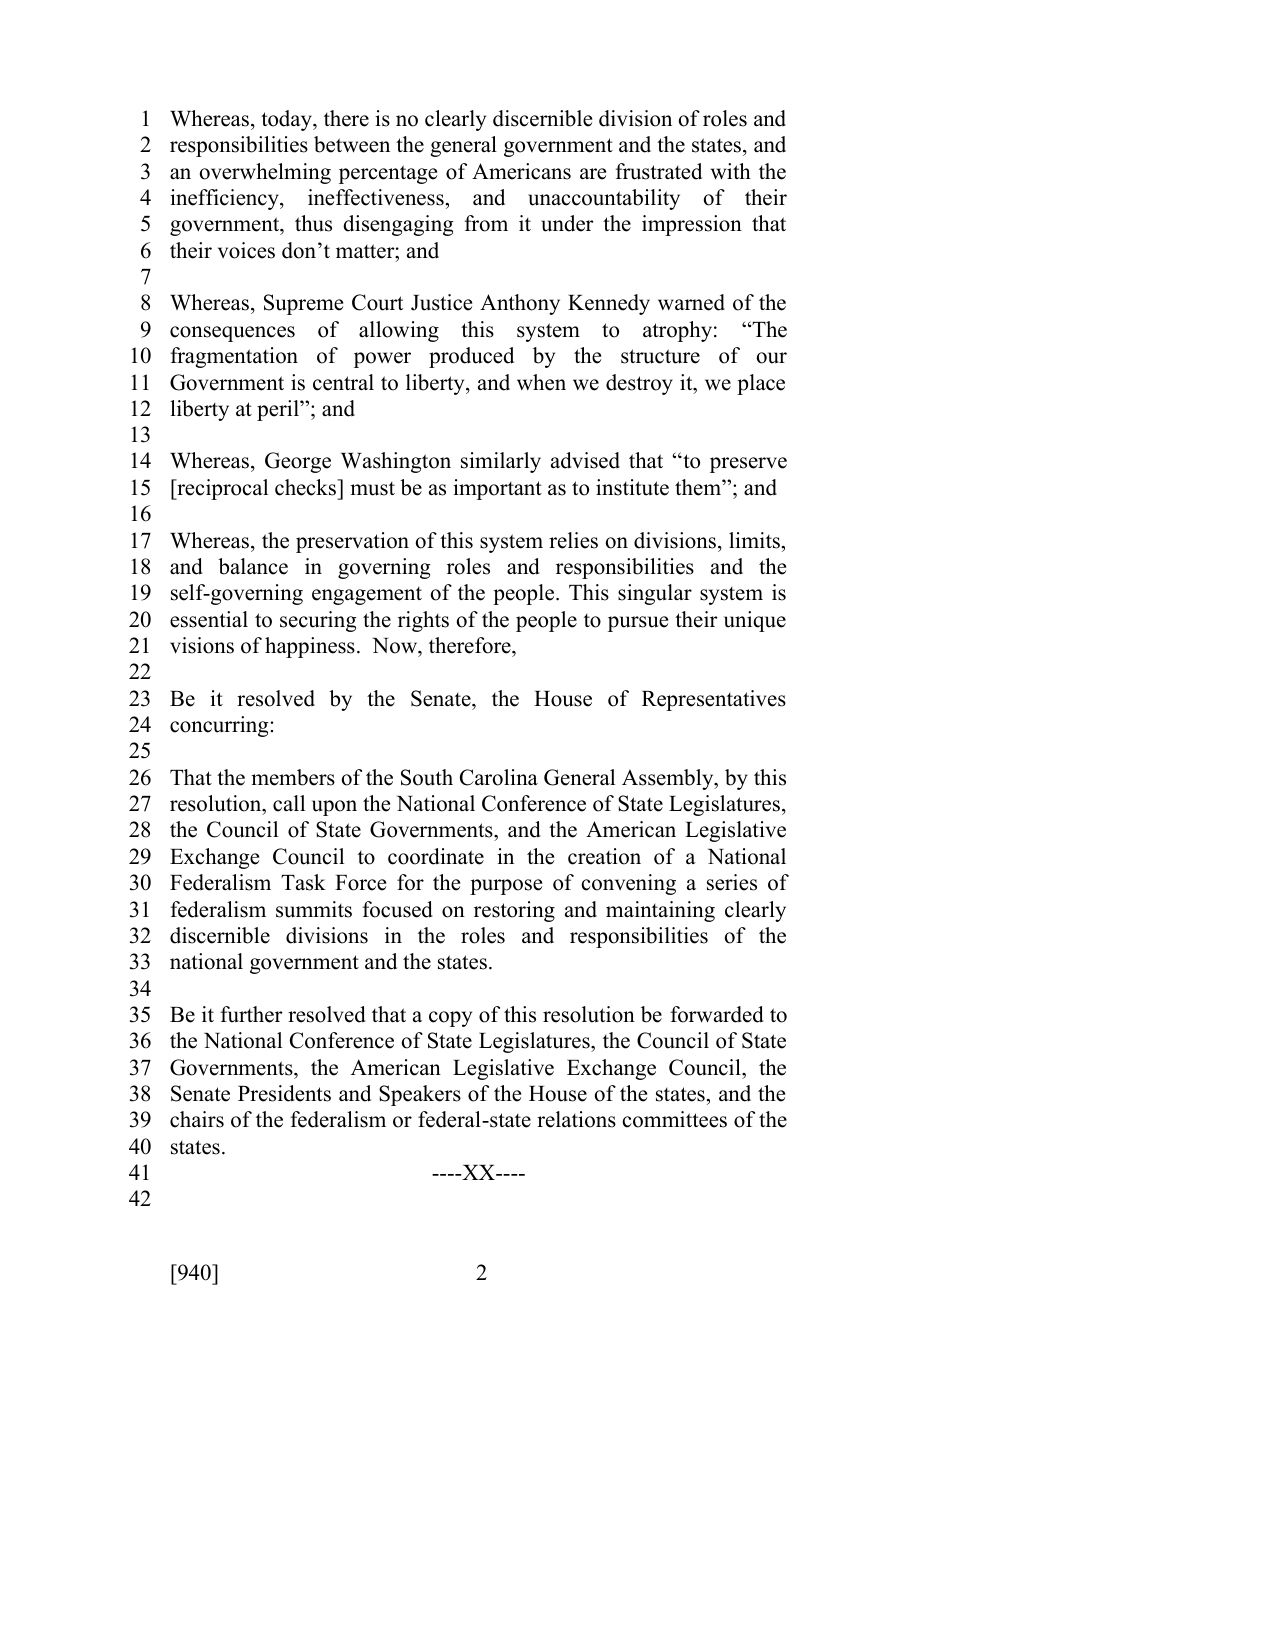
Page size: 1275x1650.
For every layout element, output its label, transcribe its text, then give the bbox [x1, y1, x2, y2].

text ----XX---- [169, 1159, 787, 1186]
text Be it further resolved that a copy of this resolution be forwarded to the National Conference of State Legislatures, the Council of State Governments, the American Legislative Exchange Council, the Senate Presidents and Speakers of the House of the states, and the chairs of the federalism or federal-state relations committees of the states. [169, 1001, 787, 1159]
text That the members of the South Carolina General Assembly, by this resolution, call upon the National Conference of State Legislatures, the Council of State Governments, and the American Legislative Exchange Council to coordinate in the creation of a National Federalism Task Force for the purpose of convening a series of federalism summits focused on restoring and maintaining clearly discernible divisions in the roles and responsibilities of the national government and the states. [169, 764, 787, 975]
text Be it resolved by the Senate, the House of Representatives concurring: [169, 685, 787, 737]
text Whereas, George Washington similarly advised that “to preserve [reciprocal checks] must be as important as to institute them”; and [169, 448, 787, 500]
text Whereas, today, there is no clearly discernible division of roles and responsibilities between the general government and the states, and an overwhelming percentage of Americans are frustrated with the inefficiency, ineffectiveness, and unaccountability of their government, thus disengaging from it under the impression that their voices don’t matter; and [169, 105, 787, 263]
text Whereas, the preservation of this system relies on divisions, limits, and balance in governing roles and responsibilities and the self-governing engagement of the people. This singular system is essential to securing the rights of the people to pursue their unique visions of happiness. Now, therefore, [169, 527, 787, 658]
text Whereas, Supreme Court Justice Anthony Kennedy warned of the consequences of allowing this system to atrophy: “The fragmentation of power produced by the structure of our Government is central to liberty, and when we destroy it, we place liberty at peril”; and [169, 289, 787, 421]
